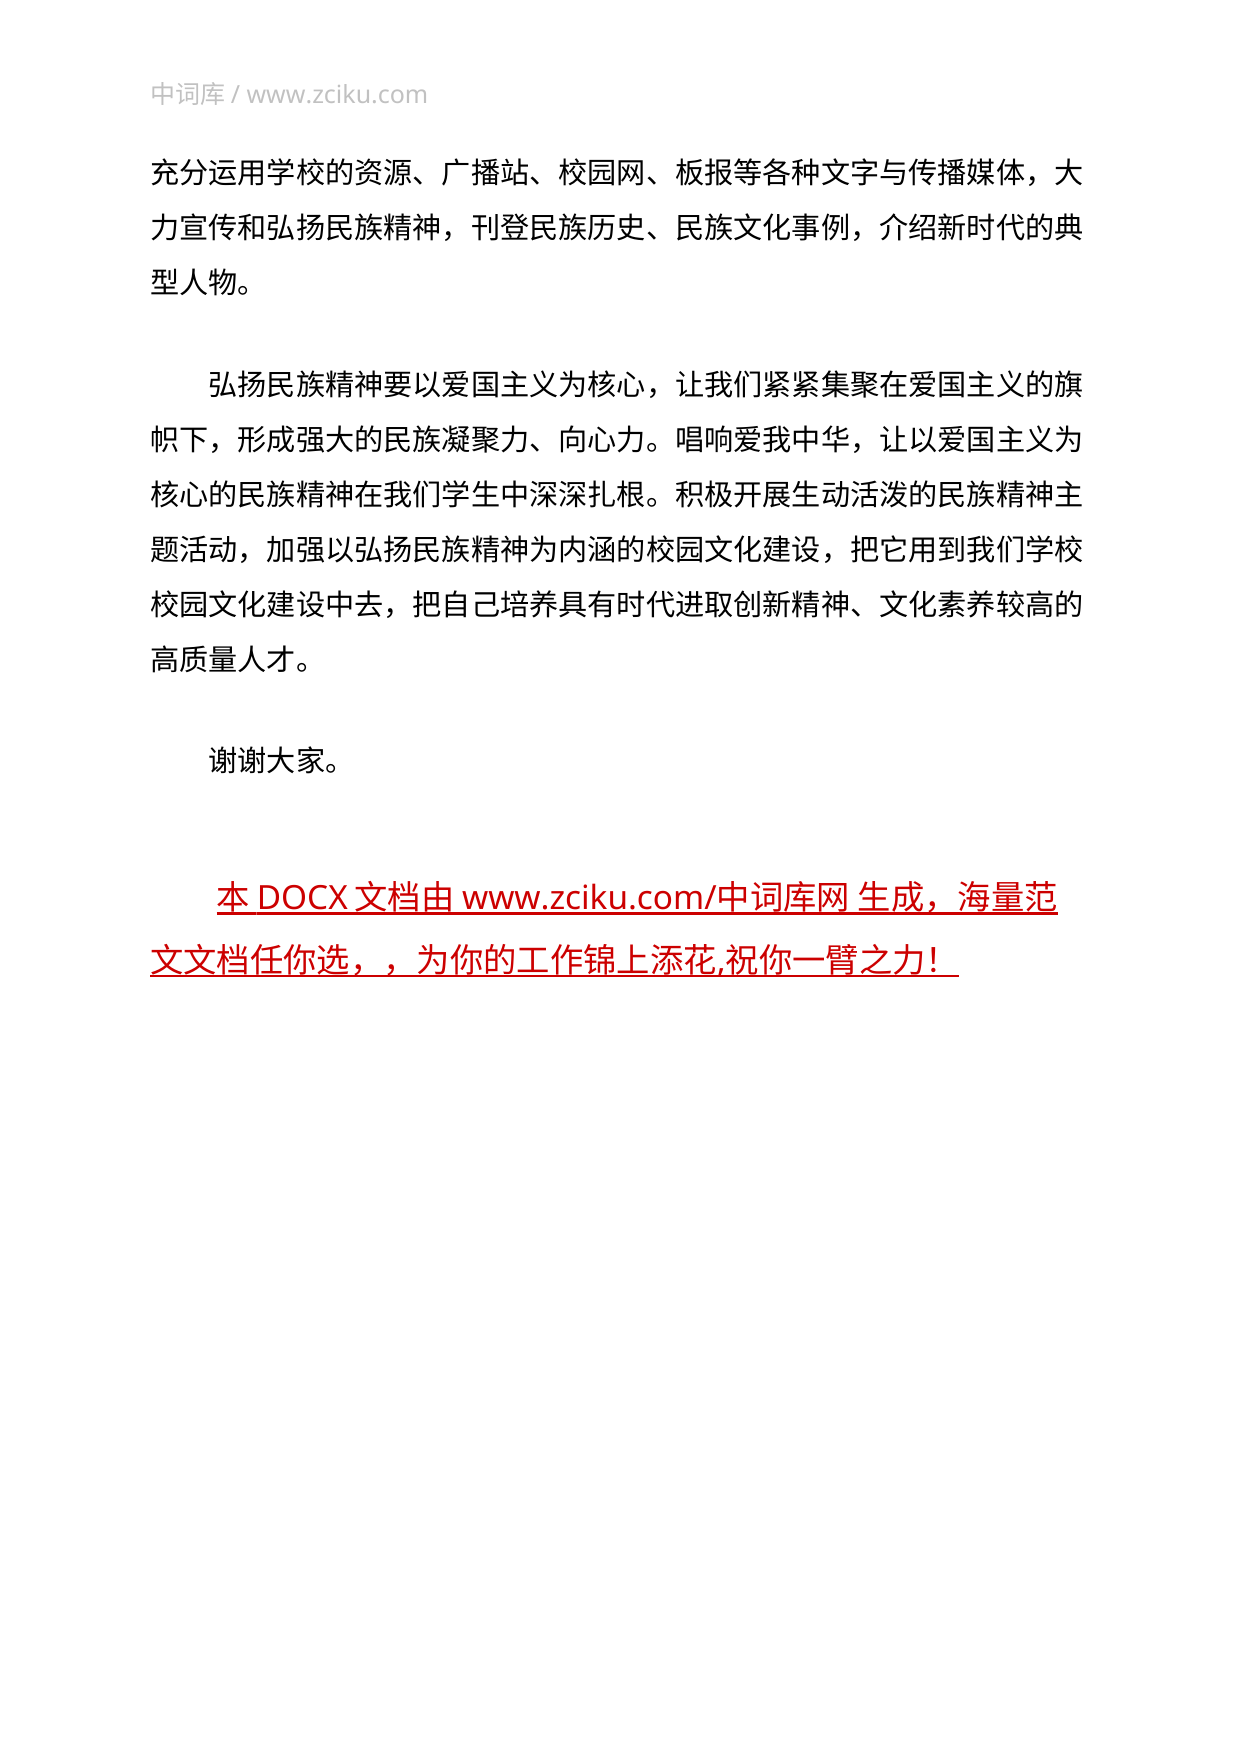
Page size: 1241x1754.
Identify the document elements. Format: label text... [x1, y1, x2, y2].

text 谢谢大家。 [150, 738, 1090, 780]
text 弘扬民族精神要以爱国主义为核心，让我们紧紧集聚在爱国主义的旗帜下，形成强大的民族凝聚力、向心力。唱响爱我中华，让以爱国主义为核心的民族精神在我们学生中深深扎根。积极开展生动活泼的民族精神主题活动，加强以弘扬民族精神为内涵的校园文化建设，把它用到我们学校校园文化建设中去，把自己培养具有时代进取创新精神、文化素养较高的高质量人才。 [150, 362, 1090, 678]
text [150, 150, 1090, 302]
text 本DOCX文档由 www.zciku.com/中词库网 生成，海量范文文档任你选，，为你的工作锦上添花,祝你一臂之力！ [150, 871, 1090, 982]
